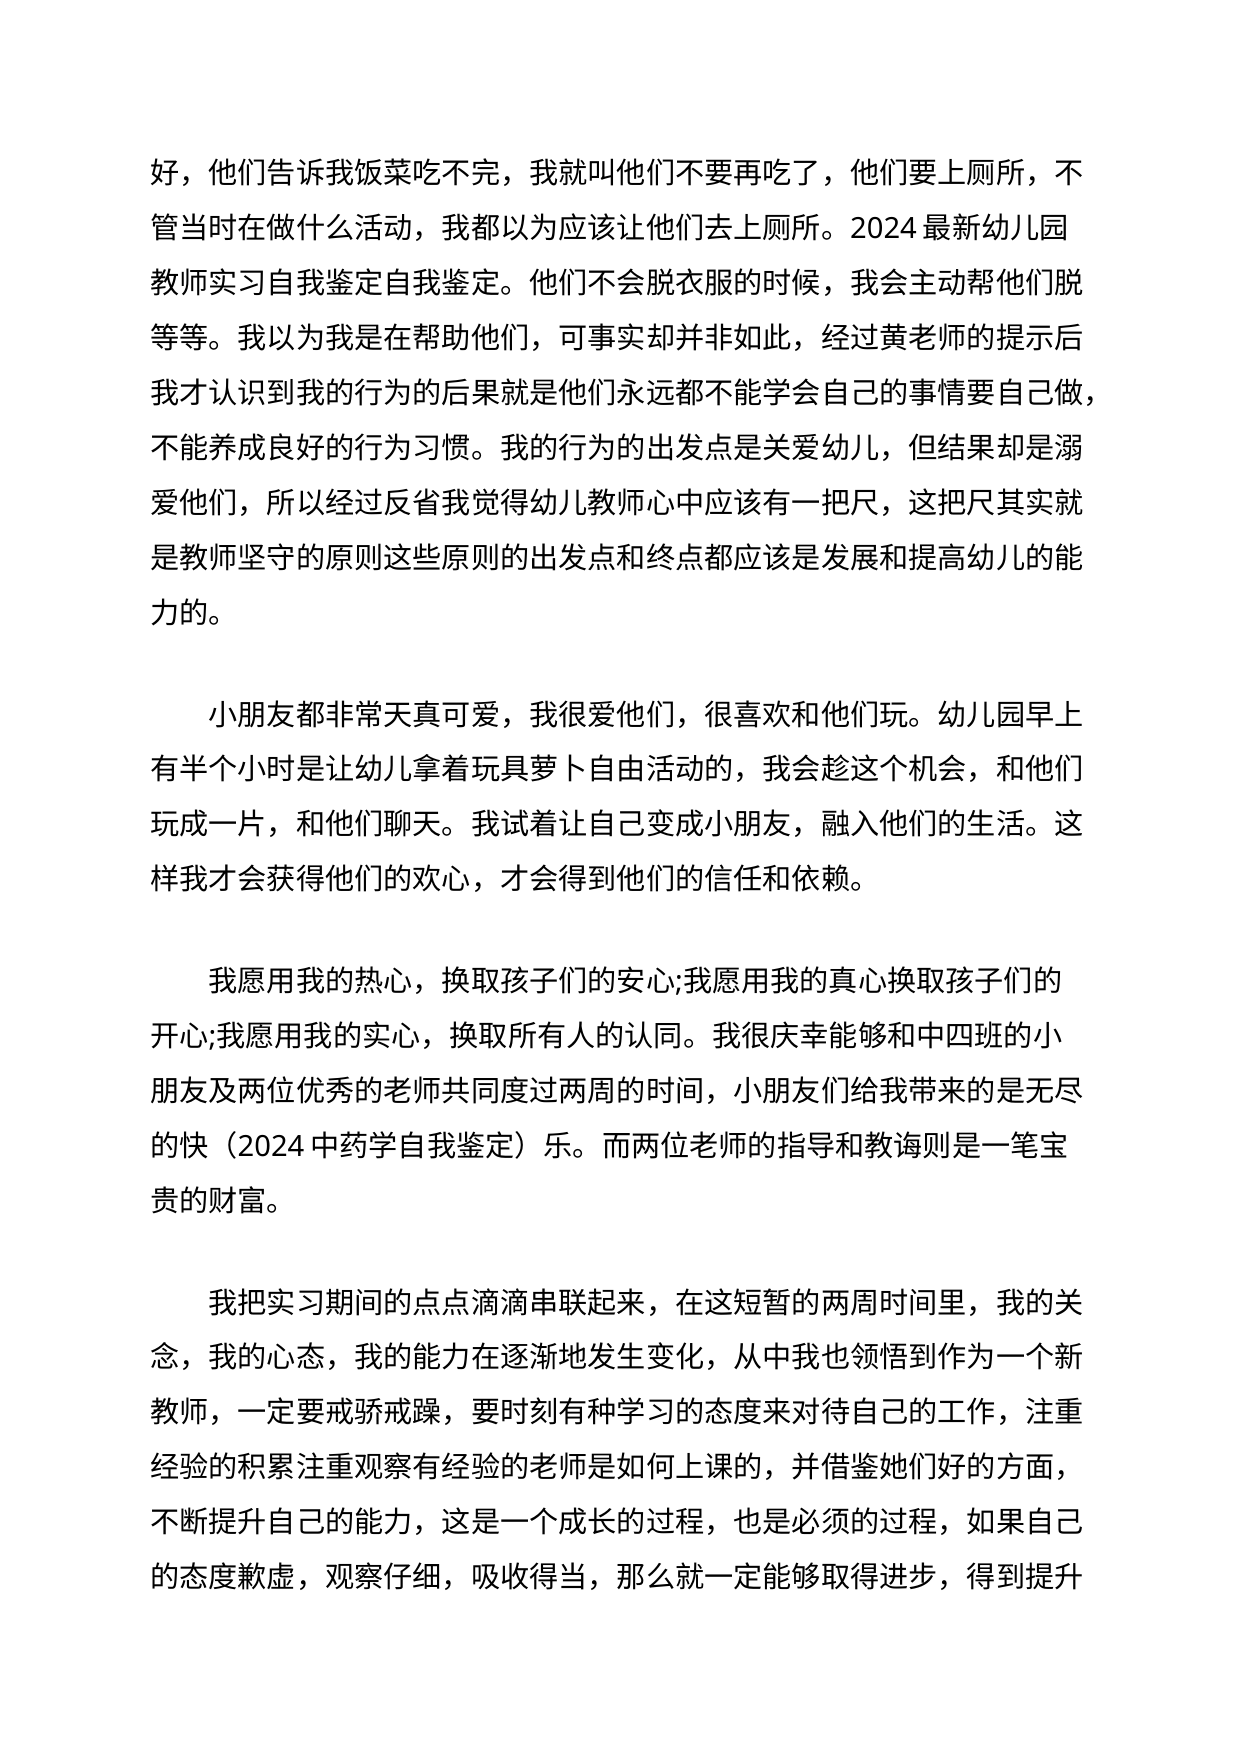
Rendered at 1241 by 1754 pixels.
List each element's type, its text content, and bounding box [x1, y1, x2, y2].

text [150, 150, 1090, 632]
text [150, 1279, 1090, 1596]
text 我愿用我的热心，换取孩子们的安心;我愿用我的真心换取孩子们的开心;我愿用我的实心，换取所有人的认同。我很庆幸能够和中四班的小朋友及两位优秀的老师共同度过两周的时间，小朋友们给我带来的是无尽的快（2024中药学自我鉴定）乐。而两位老师的指导和教诲则是一笔宝贵的财富。 [150, 957, 1090, 1220]
text 小朋友都非常天真可爱，我很爱他们，很喜欢和他们玩。幼儿园早上有半个小时是让幼儿拿着玩具萝卜自由活动的，我会趁这个机会，和他们玩成一片，和他们聊天。我试着让自己变成小朋友，融入他们的生活。这样我才会获得他们的欢心，才会得到他们的信任和依赖。 [150, 691, 1090, 898]
